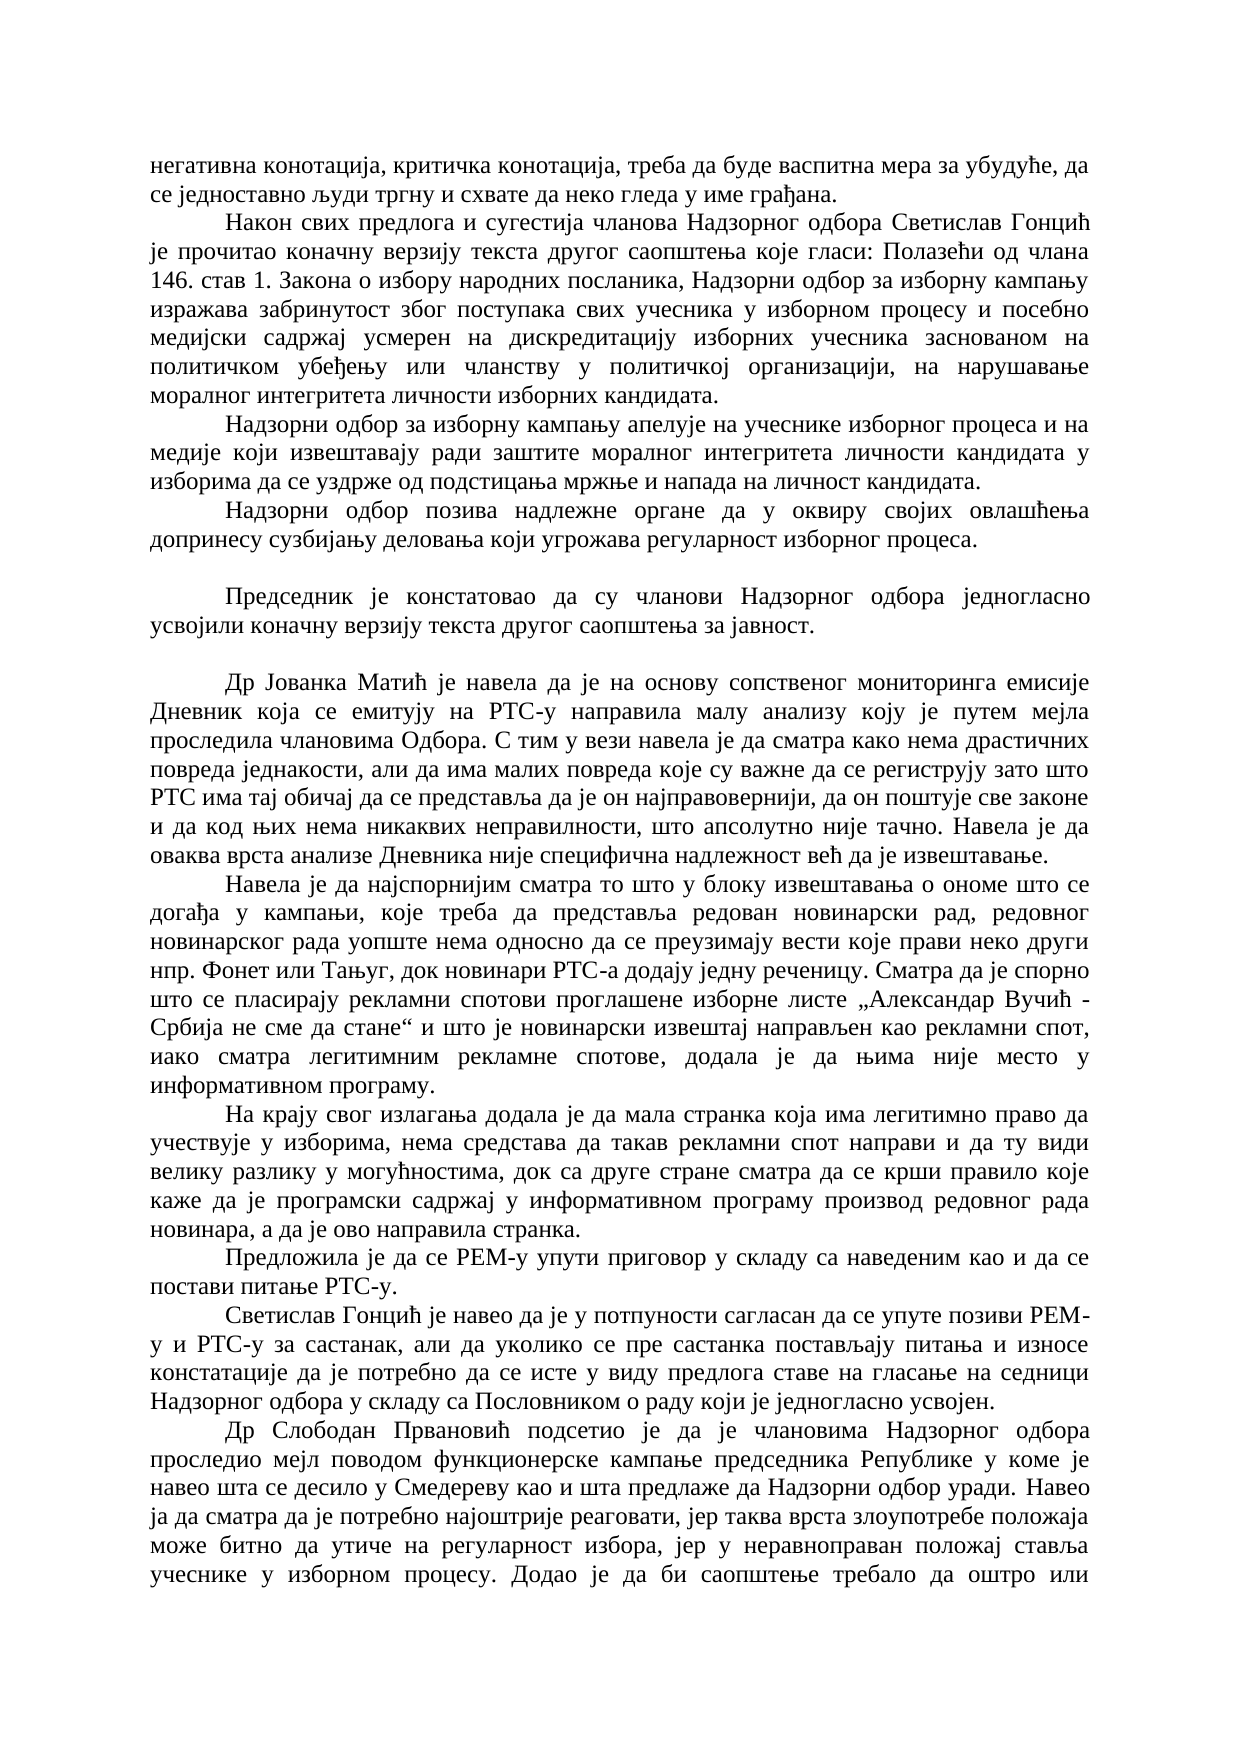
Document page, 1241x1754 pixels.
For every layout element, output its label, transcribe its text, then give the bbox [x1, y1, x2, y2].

text Председник је констатовао да су чланови Надзорног одбора једногласно усвојили коначну верзију текста другог саопштења за јавност. [150, 581, 1090, 639]
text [150, 150, 1090, 207]
text Надзорни одбор за изборну кампању апелује на учеснике изборног процеса и на медије који извештавају ради заштите моралног интегритета личности кандидата у изборима да се уздрже од подстицања мржње и напада на личност кандидата. [150, 409, 1090, 495]
text Др Јованка Матић је навела да је на основу сопственог мониторинга емисије Дневник која се емитују на РТС-у направила малу анализу коју је путем мејла проследила члановима Одбора. С тим у вези навела је да сматра како нема драстичних повреда једнакости, али да има малих повреда које су важне да се региструју зато што РТС има тај обичај да се представља да је он најправовернији, да он поштује све законе и да код њих нема никаквих неправилности, што апсолутно није тачно. Навела је да оваква врста анализе Дневника није специфична надлежност већ да је извештавање. [150, 667, 1090, 869]
text Након свих предлога и сугестија чланова Надзорног одбора Светислав Гонцић је прочитао коначну верзију текста другог саопштења које гласи: Полазећи од члана 146. став 1. Закона о избору народних посланика, Надзорни одбор за изборну кампању изражава забринутост због поступака свих учесника у изборном процесу и посебно медијски садржај усмерен на дискредитацију изборних учесника заснованом на политичком убеђењу или чланству у политичкој организацији, на нарушавање моралног интегритета личности изборних кандидата. [150, 207, 1090, 409]
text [150, 1415, 1090, 1587]
text На крају свог излагања додала је да мала странка која има легитимно право да учествује у изборима, нема средстава да такав рекламни спот направи и да ту види велику разлику у могућностима, док са друге стране сматра да се крши правило које каже да је програмски садржај у информативном програму производ редовног рада новинара, а да је ово направила странка. [150, 1099, 1090, 1242]
text Надзорни одбор позива надлежне органе да у оквиру својих овлашћења допринесу сузбијању деловања који угрожава регуларност изборног процеса. [150, 495, 1090, 552]
text Навела је да најспорнијим сматра то што у блоку извештавања о ономе што се догађа у кампањи, које треба да представља редован новинарски рад, редовног новинарског рада уопште нема односно да се преузимају вести које прави неко други нпр. Фонет или Тањуг, док новинари РТС-а додају једну реченицу. Сматра да је спорно што се пласирају рекламни спотови проглашене изборне листе „Александар Вучић - Србија не сме да стане“ и што је новинарски извештај направљен као рекламни спот, иако сматра легитимним рекламне спотове, додала је да њима није место у информативном програму. [150, 869, 1090, 1099]
text Светислав Гонцић је навео да је у потпуности сагласан да се упуте позиви РЕМ-у и РТС-у за састанак, али да уколико се пре састанка постављају питања и износе констатације да је потребно да се исте у виду предлога ставе на гласање на седници Надзорног одбора у складу са Пословником о раду који је једногласно усвојен. [150, 1300, 1090, 1415]
text Предложила је да се РЕМ-у упути приговор у складу са наведеним као и да се постави питање РТС-у. [150, 1242, 1090, 1300]
